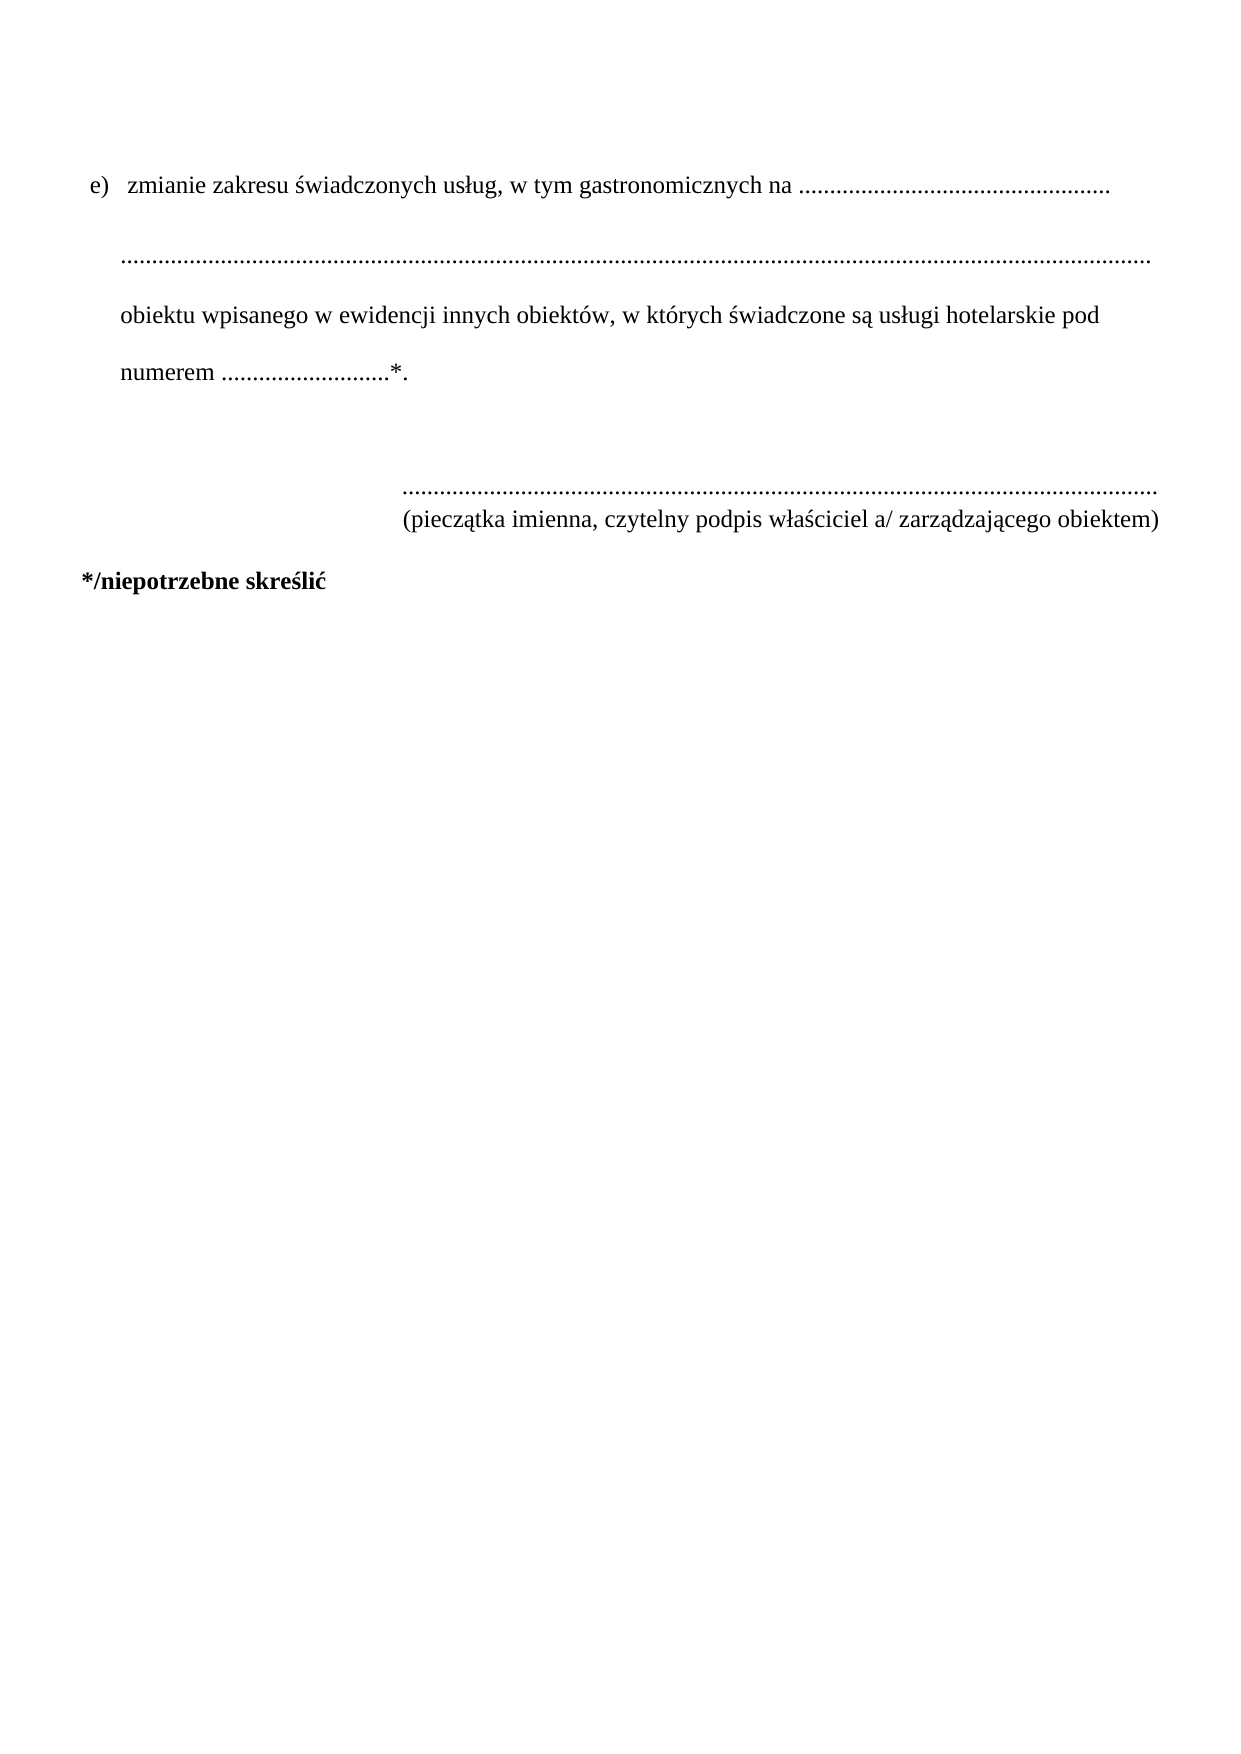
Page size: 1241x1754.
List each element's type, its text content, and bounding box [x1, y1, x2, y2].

text */niepotrzebne skreślić [81, 566, 1049, 595]
text ......................................................................................................................... [81, 471, 1158, 499]
text (pieczątka imienna, czytelny podpis właściciel a/ zarządzającego obiektem) [83, 504, 1159, 533]
text numerem ...........................*. [120, 357, 1158, 386]
text ..................................................................................................................................................................... [120, 240, 1158, 269]
list zmianie zakresu świadczonych usług, w tym gastronomicznych na .................................................. [89, 170, 1158, 199]
text obiektu wpisanego w ewidencji innych obiektów, w których świadczone są usługi hotelarskie pod [120, 300, 1158, 329]
